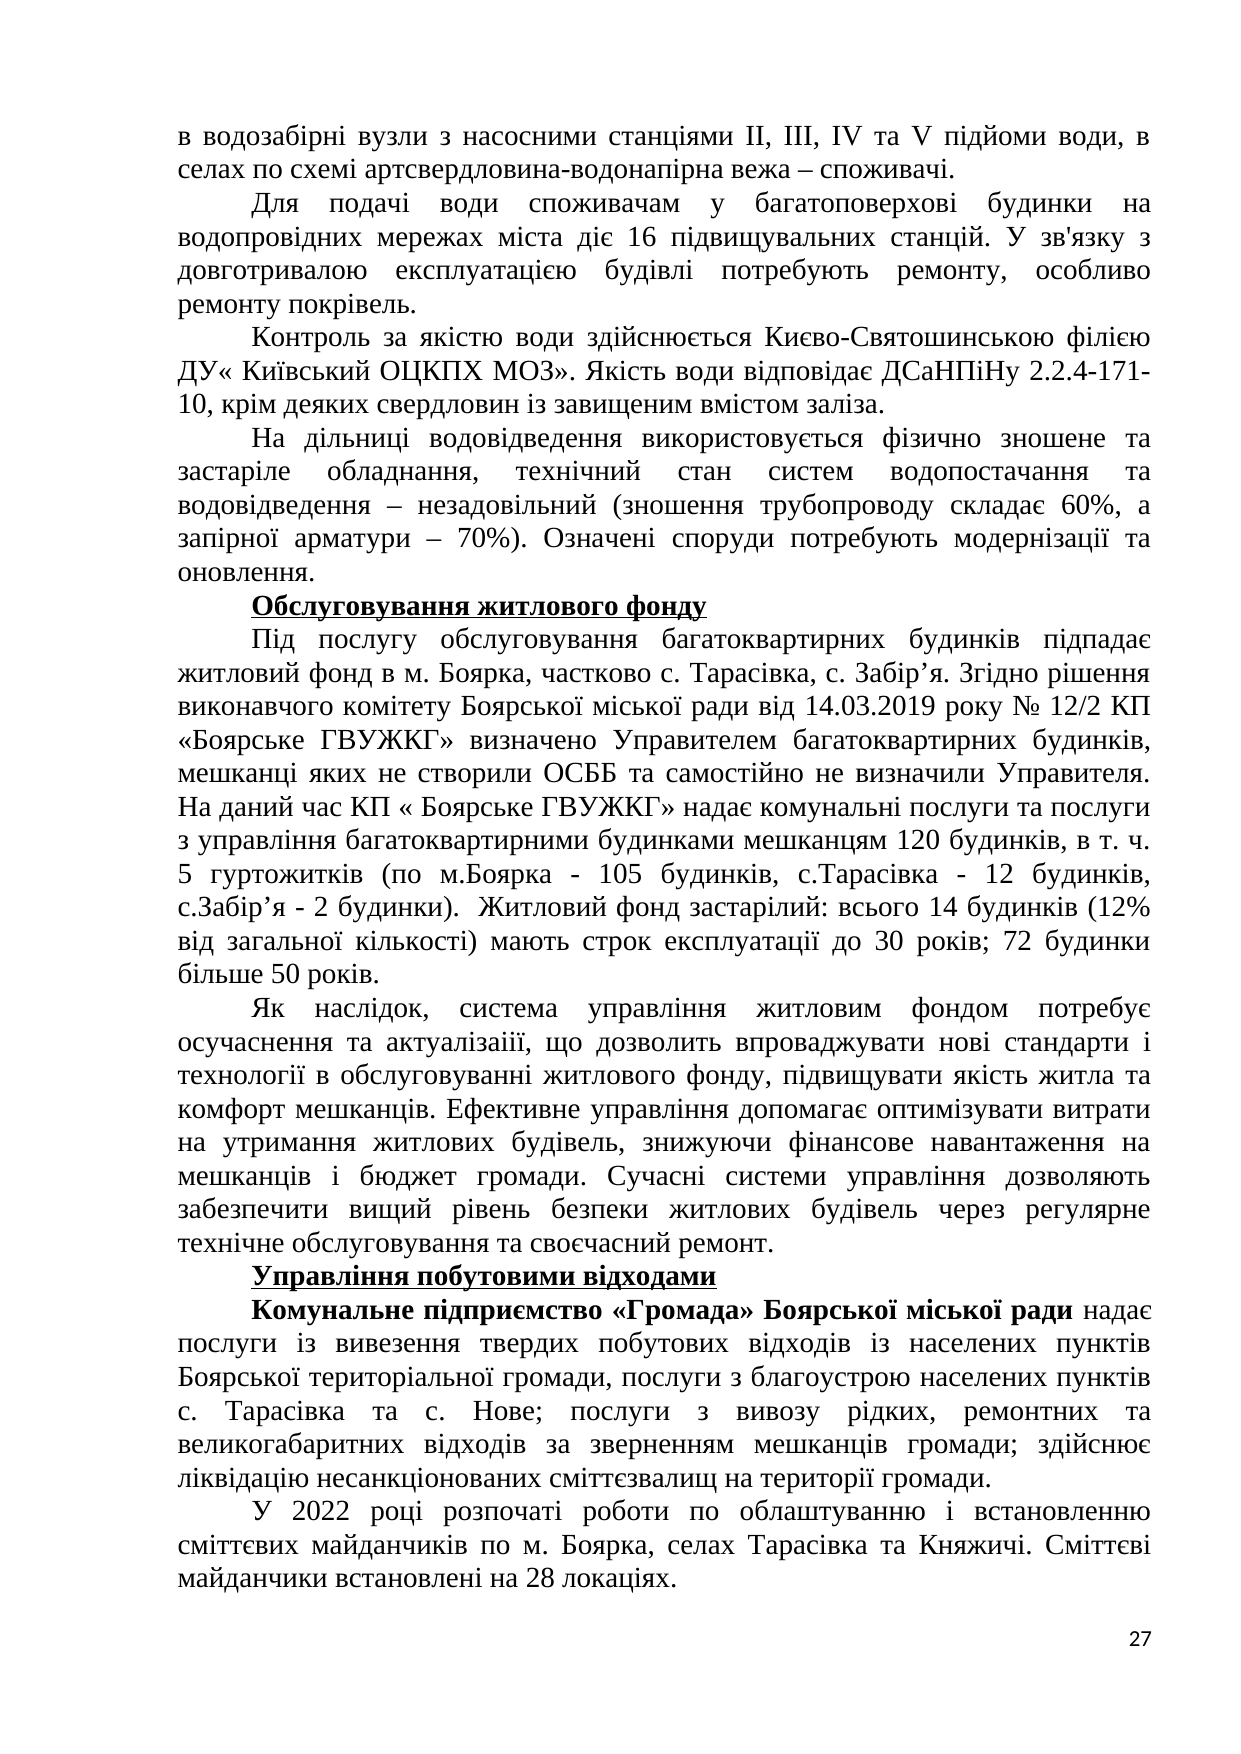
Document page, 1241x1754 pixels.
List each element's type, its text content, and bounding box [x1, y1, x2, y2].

text Комунальне підприємство «Громада» Боярської міської ради надає послуги із вивезення твердих побутових відходів із населених пунктів Боярської територіальної громади, послуги з благоустрою населених пунктів с. Тарасівка та с. Нове; послуги з вивозу рідких, ремонтних та великогабаритних відходів за зверненням мешканців громади; здійснює ліквідацію несанкціонованих сміттєзвалищ на території громади. [177, 1292, 1152, 1493]
text Для подачі води споживачам у багатоповерхові будинки на водопровідних мережах міста діє 16 підвищувальних станцій. У зв'язку з довготривалою експлуатацією будівлі потребують ремонту, особливо ремонту покрівель. [177, 185, 1152, 319]
text Обслуговування житлового фонду [177, 588, 1152, 621]
text На дільниці водовідведення використовується фізично зношене та застаріле обладнання, технічний стан систем водопостачання та водовідведення – незадовільний (зношення трубопроводу складає 60%, а запірної арматури – 70%). Означені споруди потребують модернізації та оновлення. [177, 420, 1152, 588]
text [177, 118, 1152, 185]
text Управління побутовими відходами [177, 1258, 1152, 1292]
text Під послугу обслуговування багатоквартирних будинків підпадає житловий фонд в м. Боярка, частково с. Тарасівка, с. Забір’я. Згідно рішення виконавчого комітету Боярської міської ради від 14.03.2019 року № 12/2 КП «Боярське ГВУЖКГ» визначено Управителем багатоквартирних будинків, мешканці яких не створили ОСББ та самостійно не визначили Управителя. На даний час КП « Боярське ГВУЖКГ» надає комунальні послуги та послуги з управління багатоквартирними будинками мешканцям 120 будинків, в т. ч. 5 гуртожитків (по м.Боярка - 105 будинків, с.Тарасівка - 12 будинків, с.Забір’я - 2 будинки). Житловий фонд застарілий: всього 14 будинків (12% від загальної кількості) мають строк експлуатації до 30 років; 72 будинки більше 50 років. [177, 621, 1152, 990]
text У 2022 році розпочаті роботи по облаштуванню і встановленню сміттєвих майданчиків по м. Боярка, селах Тарасівка та Княжичі. Сміттєві майданчики встановлені на 28 локаціях. [177, 1493, 1152, 1594]
text Як наслідок, система управління житловим фондом потребує осучаснення та актуалізаіії, що дозволить впроваджувати нові стандарти і технології в обслуговуванні житлового фонду, підвищувати якість житла та комфорт мешканців. Ефективне управління допомагає оптимізувати витрати на утримання житлових будівель, знижуючи фінансове навантаження на мешканців і бюджет громади. Сучасні системи управління дозволяють забезпечити вищий рівень безпеки житлових будівель через регулярне технічне обслуговування та своєчасний ремонт. [177, 990, 1152, 1258]
text Контроль за якістю води здійснюється Києво-Святошинською філією ДУ« Київський ОЦКПХ МОЗ». Якість води відповідає ДСаНПіНу 2.2.4-171-10, крім деяких свердловин із завищеним вмістом заліза. [177, 319, 1152, 420]
